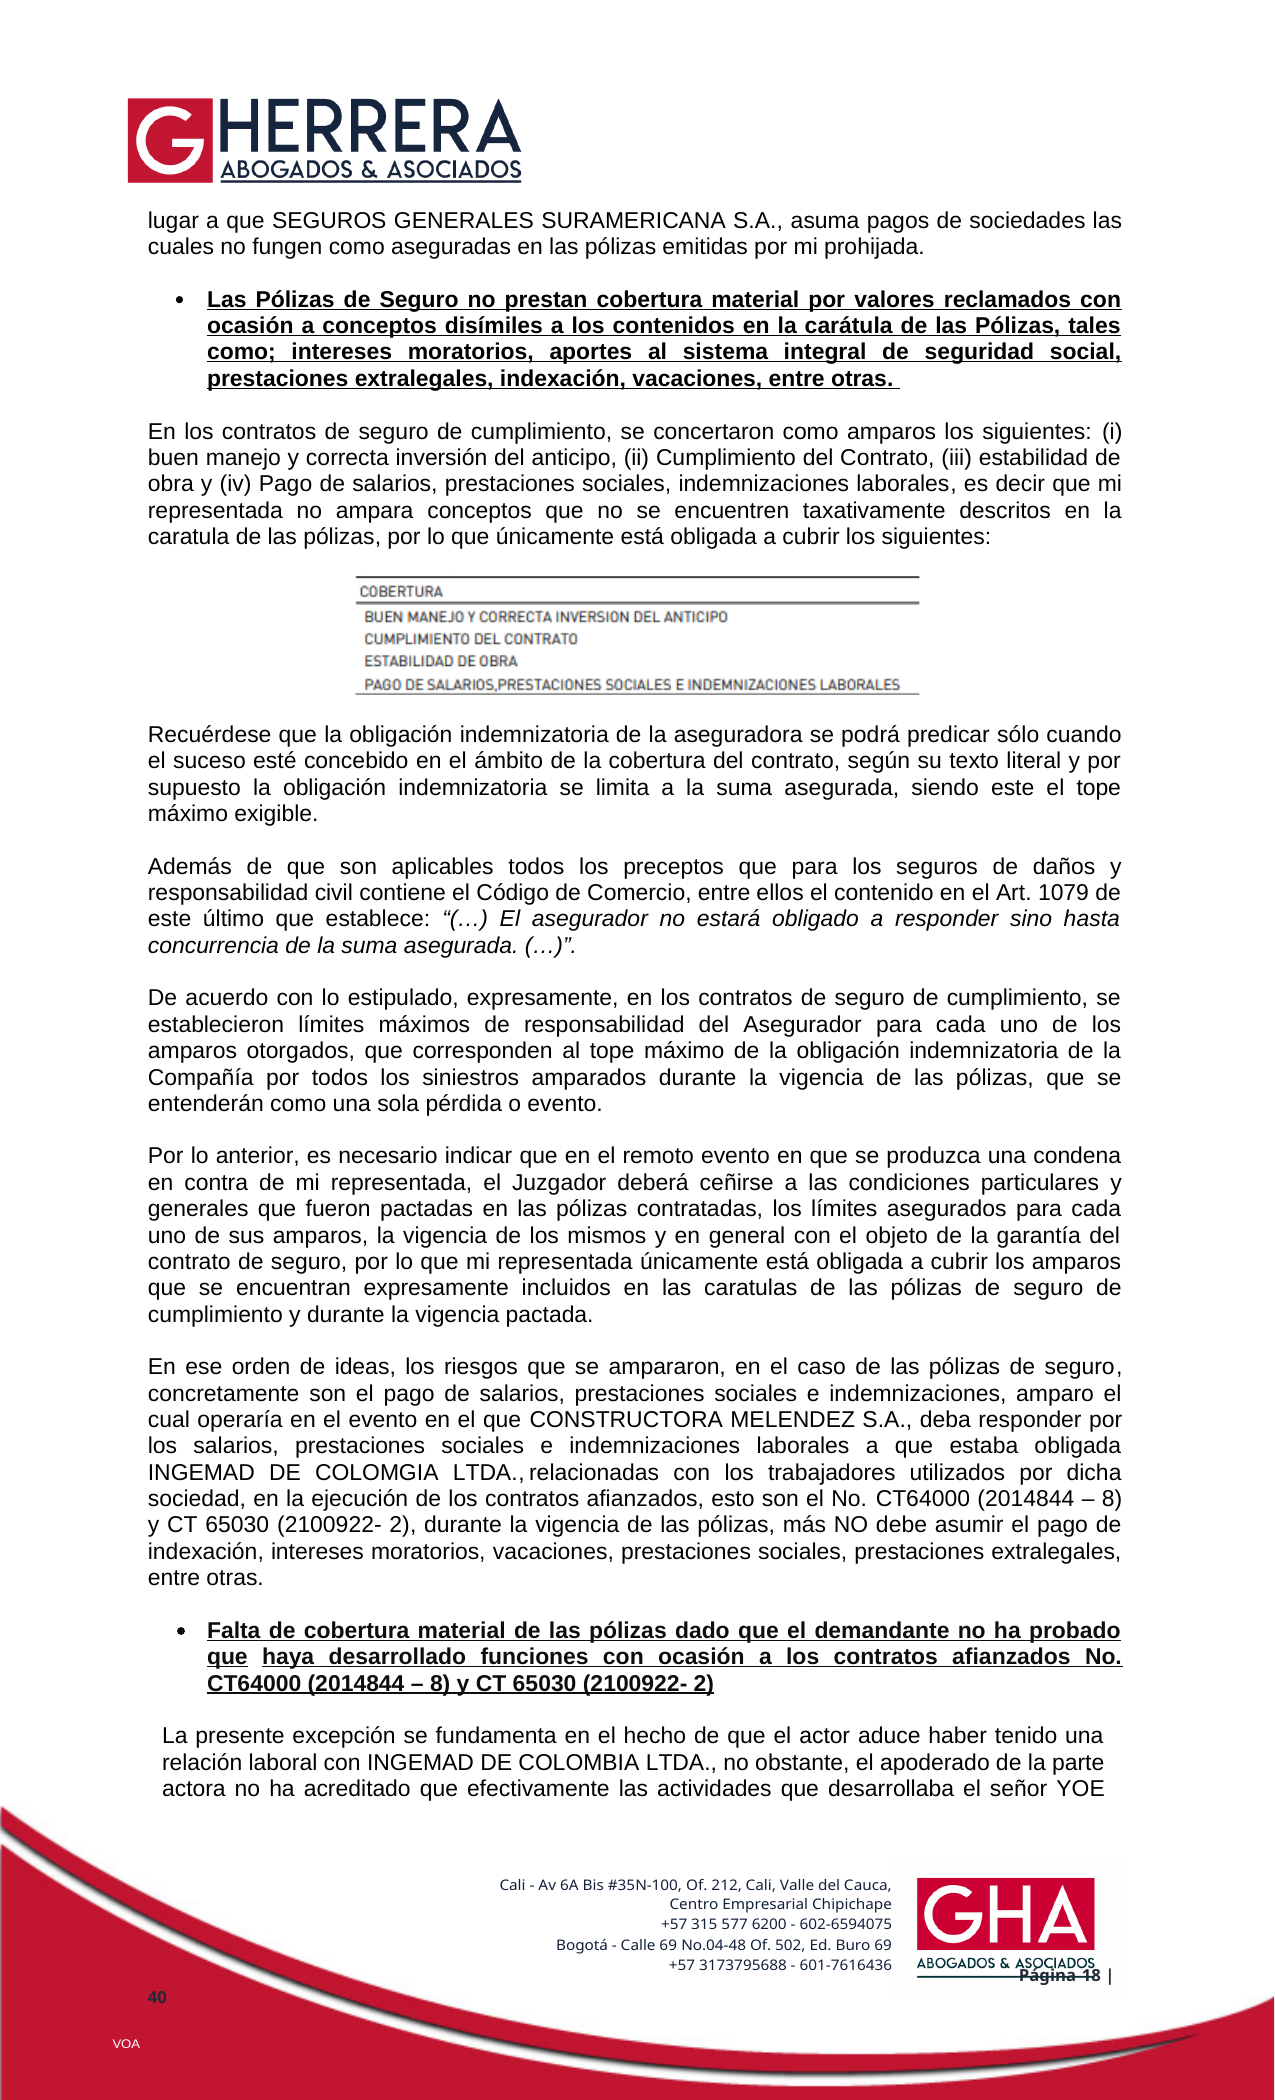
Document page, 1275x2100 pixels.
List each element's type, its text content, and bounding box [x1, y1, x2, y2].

text Recuérdese que la obligación indemnizatoria de la aseguradora se podrá predicar sólo cuando el suceso esté concebido en el ámbito de la cobertura del contrato, según su texto literal y por supuesto la obligación indemnizatoria se limita a la suma asegurada, siendo este el tope máximo exigible. [148, 721, 1122, 826]
text De acuerdo con lo estipulado, expresamente, en los contratos de seguro de cumplimiento, se establecieron límites máximos de responsabilidad del Asegurador para cada uno de los amparos otorgados, que corresponden al tope máximo de la obligación indemnizatoria de la Compañía por todos los siniestros amparados durante la vigencia de las pólizas, que se entenderán como una sola pérdida o evento. [148, 984, 1122, 1116]
text Además de que son aplicables todos los preceptos que para los seguros de daños y responsabilidad civil contiene el Código de Comercio, entre ellos el contenido en el Art. 1079 de este último que establece: “(…) El asegurador no estará obligado a responder sino hasta concurrencia de la suma asegurada. (…)”. [148, 853, 1122, 958]
text En ese orden de ideas, los riesgos que se ampararon, en el caso de las pólizas de seguro, concretamente son el pago de salarios, prestaciones sociales e indemnizaciones, amparo el cual operaría en el evento en el que CONSTRUCTORA MELENDEZ S.A., deba responder por los salarios, prestaciones sociales e indemnizaciones laborales a que estaba obligada INGEMAD DE COLOMGIA LTDA., relacionadas con los trabajadores utilizados por dicha sociedad, en la ejecución de los contratos afianzados, esto son el No. CT64000 (2014844 – 8) y CT 65030 (2100922- 2), durante la vigencia de las pólizas, más NO debe asumir el pago de indexación, intereses moratorios, vacaciones, prestaciones sociales, prestaciones extralegales, entre otras. [148, 1353, 1122, 1591]
picture [0, 1793, 1275, 2100]
text En los contratos de seguro de cumplimiento, se concertaron como amparos los siguientes: (i) buen manejo y correcta inversión del anticipo, (ii) Cumplimiento del Contrato, (iii) estabilidad de obra y (iv) Pago de salarios, prestaciones sociales, indemnizaciones laborales, es decir que mi representada no ampara conceptos que no se encuentren taxativamente descritos en la caratula de las pólizas, por lo que únicamente está obligada a cubrir los siguientes: [148, 418, 1122, 549]
text Por lo anterior, es necesario indicar que en el remoto evento en que se produzca una condena en contra de mi representada, el Juzgador deberá ceñirse a las condiciones particulares y generales que fueron pactadas en las pólizas contratadas, los límites asegurados para cada uno de sus amparos, la vigencia de los mismos y en general con el objeto de la garantía del contrato de seguro, por lo que mi representada únicamente está obligada a cubrir los amparos que se encuentran expresamente incluidos en las caratulas de las pólizas de seguro de cumplimiento y durante la vigencia pactada. [148, 1142, 1122, 1327]
picture [107, 75, 541, 206]
list Falta de cobertura material de las pólizas dado que el demandante no ha probado que haya desarrollado funciones con ocasión a los contratos afianzados No. CT64000 (2014844 – 8) y CT 65030 (2100922- 2) [177, 1617, 1122, 1696]
picture [350, 575, 920, 695]
list Las Pólizas de Seguro no prestan cobertura material por valores reclamados con ocasión a conceptos disímiles a los contenidos en la carátula de las Pólizas, tales como; intereses moratorios, aportes al sistema integral de seguridad social, prestaciones extralegales, indexación, vacaciones, entre otras. [176, 286, 1122, 391]
